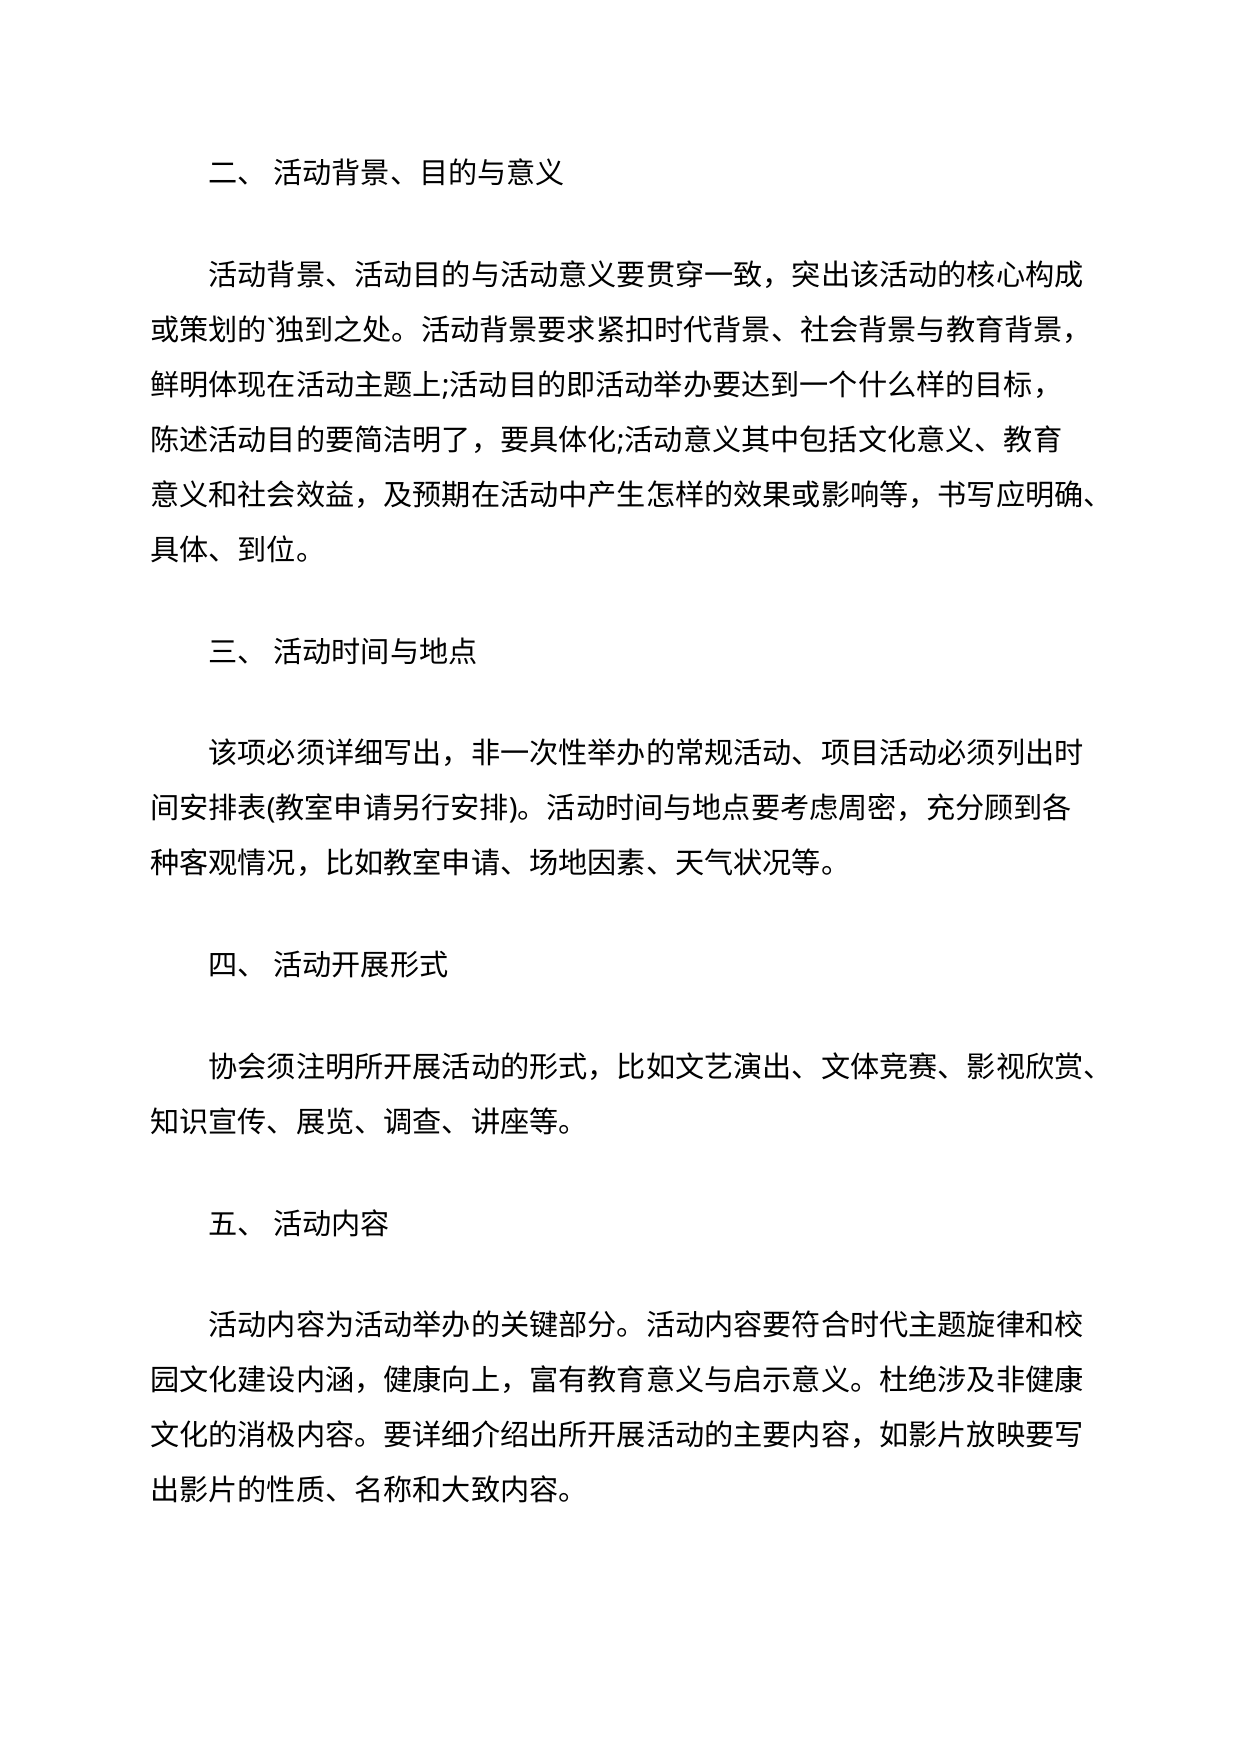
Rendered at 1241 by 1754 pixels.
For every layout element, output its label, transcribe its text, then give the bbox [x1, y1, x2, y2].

text 活动内容为活动举办的关键部分。活动内容要符合时代主题旋律和校园文化建设内涵，健康向上，富有教育意义与启示意义。杜绝涉及非健康文化的消极内容。要详细介绍出所开展活动的主要内容，如影片放映要写出影片的性质、名称和大致内容。 [150, 1302, 1090, 1509]
text 该项必须详细写出，非一次性举办的常规活动、项目活动必须列出时间安排表(教室申请另行安排)。活动时间与地点要考虑周密，充分顾到各种客观情况，比如教室申请、场地因素、天气状况等。 [150, 730, 1090, 882]
text 二、 活动背景、目的与意义 [150, 150, 1090, 192]
text 五、 活动内容 [150, 1200, 1090, 1242]
text 活动背景、活动目的与活动意义要贯穿一致，突出该活动的核心构成或策划的`独到之处。活动背景要求紧扣时代背景、社会背景与教育背景，鲜明体现在活动主题上;活动目的即活动举办要达到一个什么样的目标，陈述活动目的要简洁明了，要具体化;活动意义其中包括文化意义、教育意义和社会效益，及预期在活动中产生怎样的效果或影响等，书写应明确、具体、到位。 [150, 252, 1090, 569]
text 四、 活动开展形式 [150, 942, 1090, 984]
text 协会须注明所开展活动的形式，比如文艺演出、文体竞赛、影视欣赏、知识宣传、展览、调查、讲座等。 [150, 1043, 1090, 1141]
text 三、 活动时间与地点 [150, 628, 1090, 671]
